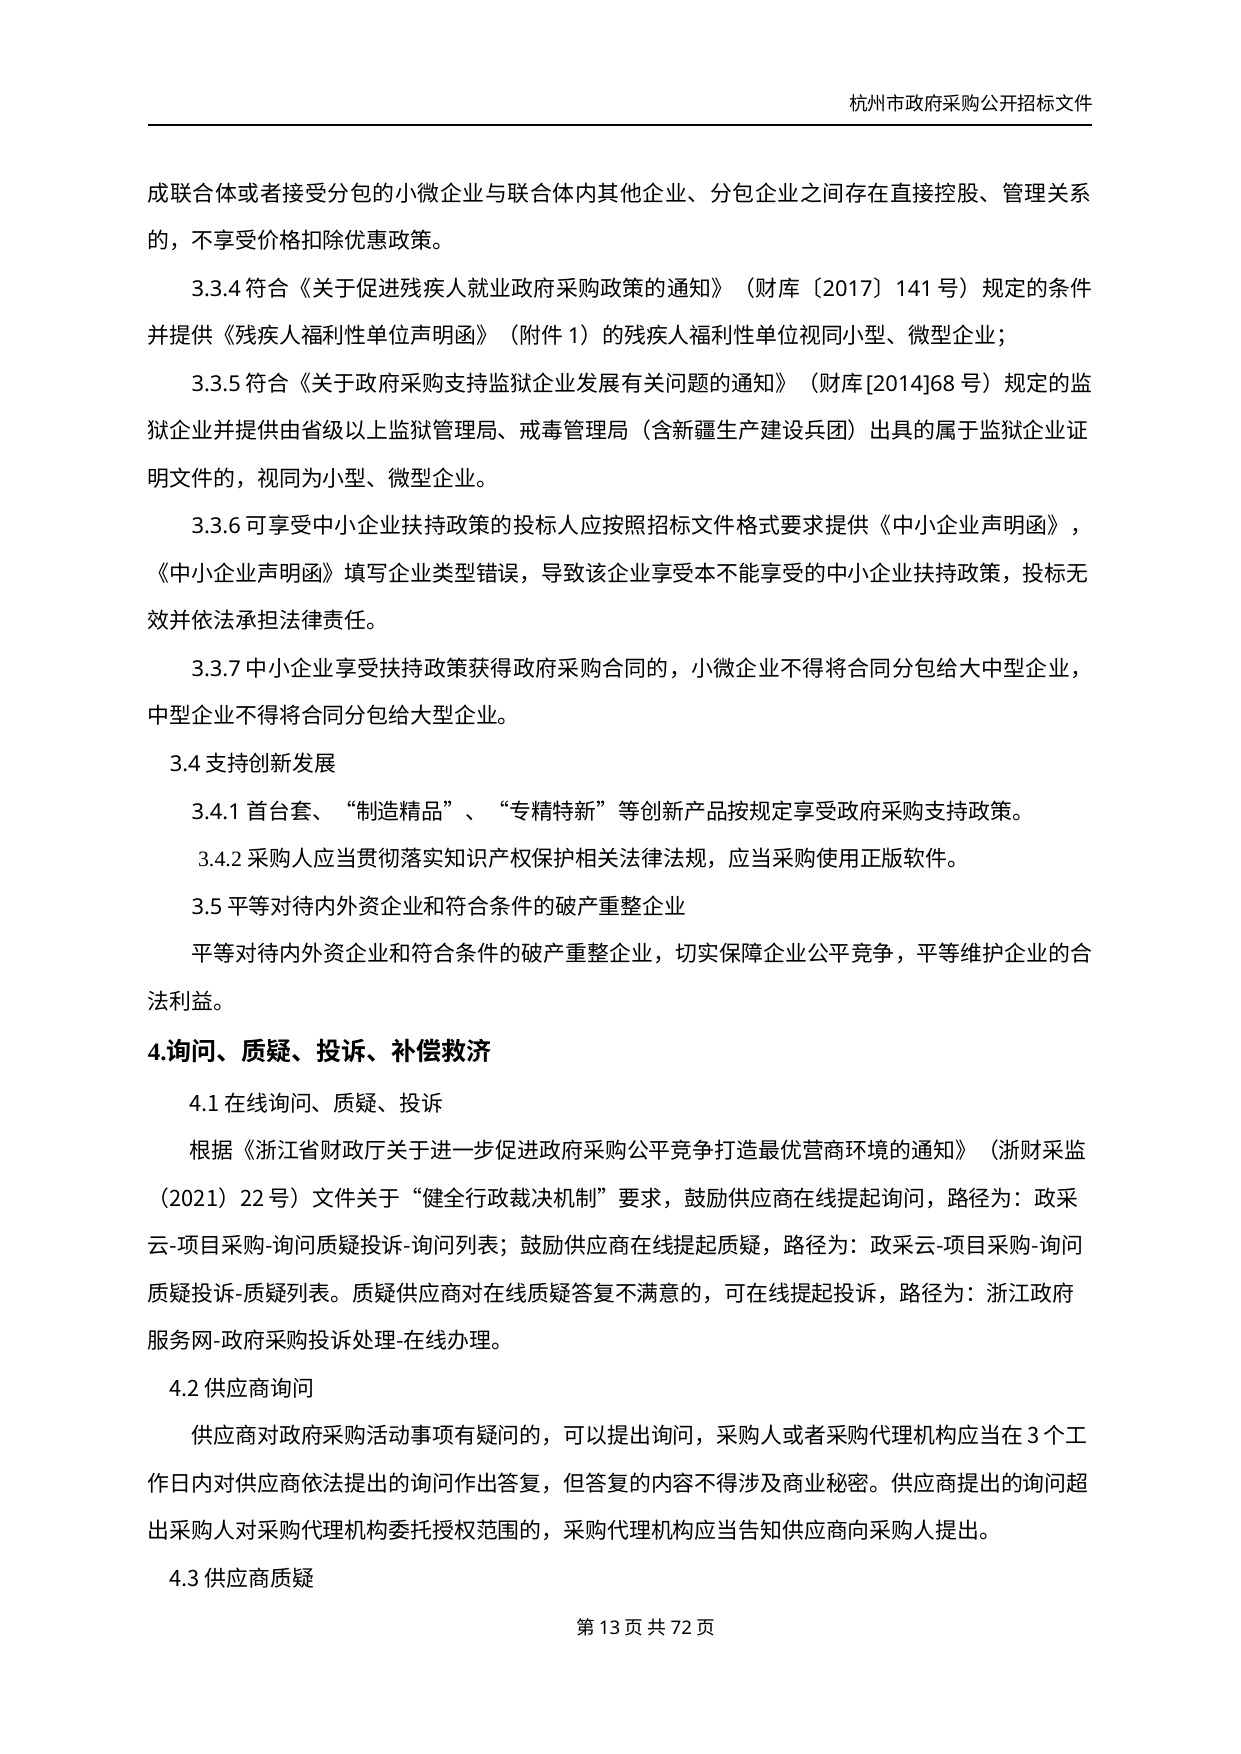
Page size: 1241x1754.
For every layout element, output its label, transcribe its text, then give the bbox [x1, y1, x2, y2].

text 3.3.5符合《关于政府采购支持监狱企业发展有关问题的通知》（财库[2014]68号）规定的监狱企业并提供由省级以上监狱管理局、戒毒管理局（含新疆生产建设兵团）出具的属于监狱企业证明文件的，视同为小型、微型企业。 [148, 366, 1092, 492]
text 3.4支持创新发展 [148, 746, 1092, 778]
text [148, 176, 1092, 255]
text 4.3供应商质疑 [148, 1561, 1092, 1592]
text 平等对待内外资企业和符合条件的破产重整企业，切实保障企业公平竞争，平等维护企业的合法利益。 [148, 936, 1092, 1016]
text 根据《浙江省财政厅关于进一步促进政府采购公平竞争打造最优营商环境的通知》（浙财采监（2021）22号）文件关于“健全行政裁决机制”要求，鼓励供应商在线提起询问，路径为：政采云-项目采购-询问质疑投诉-询问列表；鼓励供应商在线提起质疑，路径为：政采云-项目采购-询问质疑投诉-质疑列表。质疑供应商对在线质疑答复不满意的，可在线提起投诉，路径为：浙江政府服务网-政府采购投诉处理-在线办理。 [148, 1133, 1092, 1355]
text 3.3.4符合《关于促进残疾人就业政府采购政策的通知》（财库〔2017〕141号）规定的条件并提供《残疾人福利性单位声明函》（附件1）的残疾人福利性单位视同小型、微型企业； [148, 271, 1092, 350]
text 供应商对政府采购活动事项有疑问的，可以提出询问，采购人或者采购代理机构应当在3个工作日内对供应商依法提出的询问作出答复，但答复的内容不得涉及商业秘密。供应商提出的询问超出采购人对采购代理机构委托授权范围的，采购代理机构应当告知供应商向采购人提出。 [148, 1418, 1092, 1545]
text 3.4.1 首台套、“制造精品”、“专精特新”等创新产品按规定享受政府采购支持政策。 [148, 794, 1092, 825]
text 3.3.7中小企业享受扶持政策获得政府采购合同的，小微企业不得将合同分包给大中型企业，中型企业不得将合同分包给大型企业。 [148, 651, 1092, 730]
text 3.4.2 采购人应当贯彻落实知识产权保护相关法律法规，应当采购使用正版软件。 [148, 841, 1092, 873]
text 4.2供应商询问 [148, 1371, 1092, 1402]
text 4.1在线询问、质疑、投诉 [148, 1086, 1092, 1117]
subtitle 4.询问、质疑、投诉、补偿救济 [148, 1031, 1092, 1068]
text 3.5平等对待内外资企业和符合条件的破产重整企业 [148, 889, 1092, 921]
text 3.3.6可享受中小企业扶持政策的投标人应按照招标文件格式要求提供《中小企业声明函》，《中小企业声明函》填写企业类型错误，导致该企业享受本不能享受的中小企业扶持政策，投标无效并依法承担法律责任。 [148, 508, 1092, 635]
